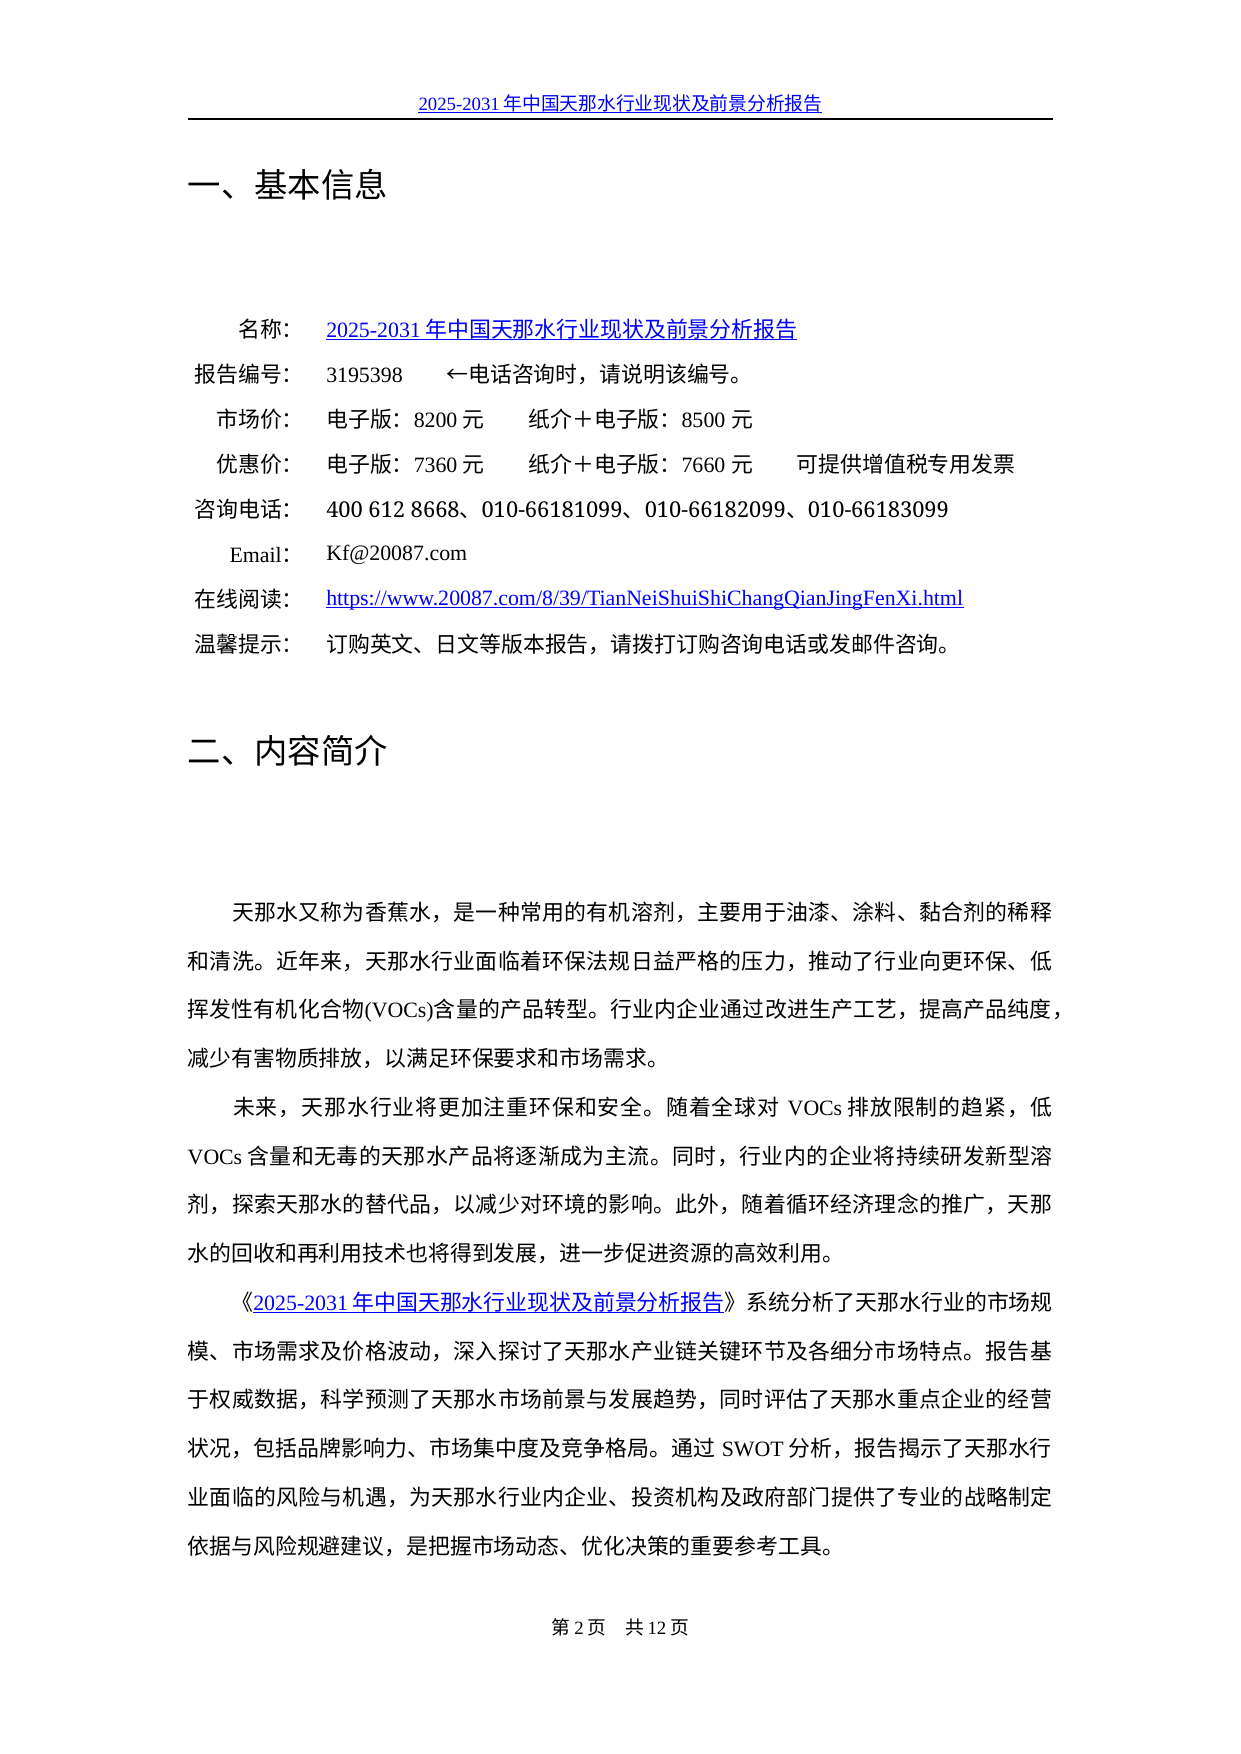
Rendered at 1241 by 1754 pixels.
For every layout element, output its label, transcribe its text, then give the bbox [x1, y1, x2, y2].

table_cell 优惠价： [167, 447, 315, 492]
table_cell 电子版：8200 元 纸介＋电子版：8500 元 [315, 402, 1073, 447]
table_cell 在线阅读： [167, 582, 315, 627]
table_cell 市场价： [167, 402, 315, 447]
table_cell 400 612 8668、010-66181099、010-66182099、010-66183099 [315, 492, 1073, 537]
table_cell 咨询电话： [167, 492, 315, 537]
table_cell 订购英文、日文等版本报告，请拨打订购咨询电话或发邮件咨询。 [315, 627, 1073, 672]
table_cell Email： [167, 537, 315, 582]
table_cell Kf@20087.com [315, 537, 1073, 582]
title 一、基本信息 [187, 150, 1053, 215]
table_cell 温馨提示： [167, 627, 315, 672]
title 二、内容简介 [187, 717, 1053, 782]
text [187, 894, 1053, 1561]
table_header 名称： [167, 312, 315, 357]
table_header 2025-2031年中国天那水行业现状及前景分析报告 [315, 312, 1073, 357]
table_cell 报告编号： [167, 357, 315, 402]
table_cell 3195398 ←电话咨询时，请说明该编号。 [315, 357, 1073, 402]
table_cell 电子版：7360 元 纸介＋电子版：7660 元 可提供增值税专用发票 [315, 447, 1073, 492]
table_cell [315, 582, 1073, 627]
